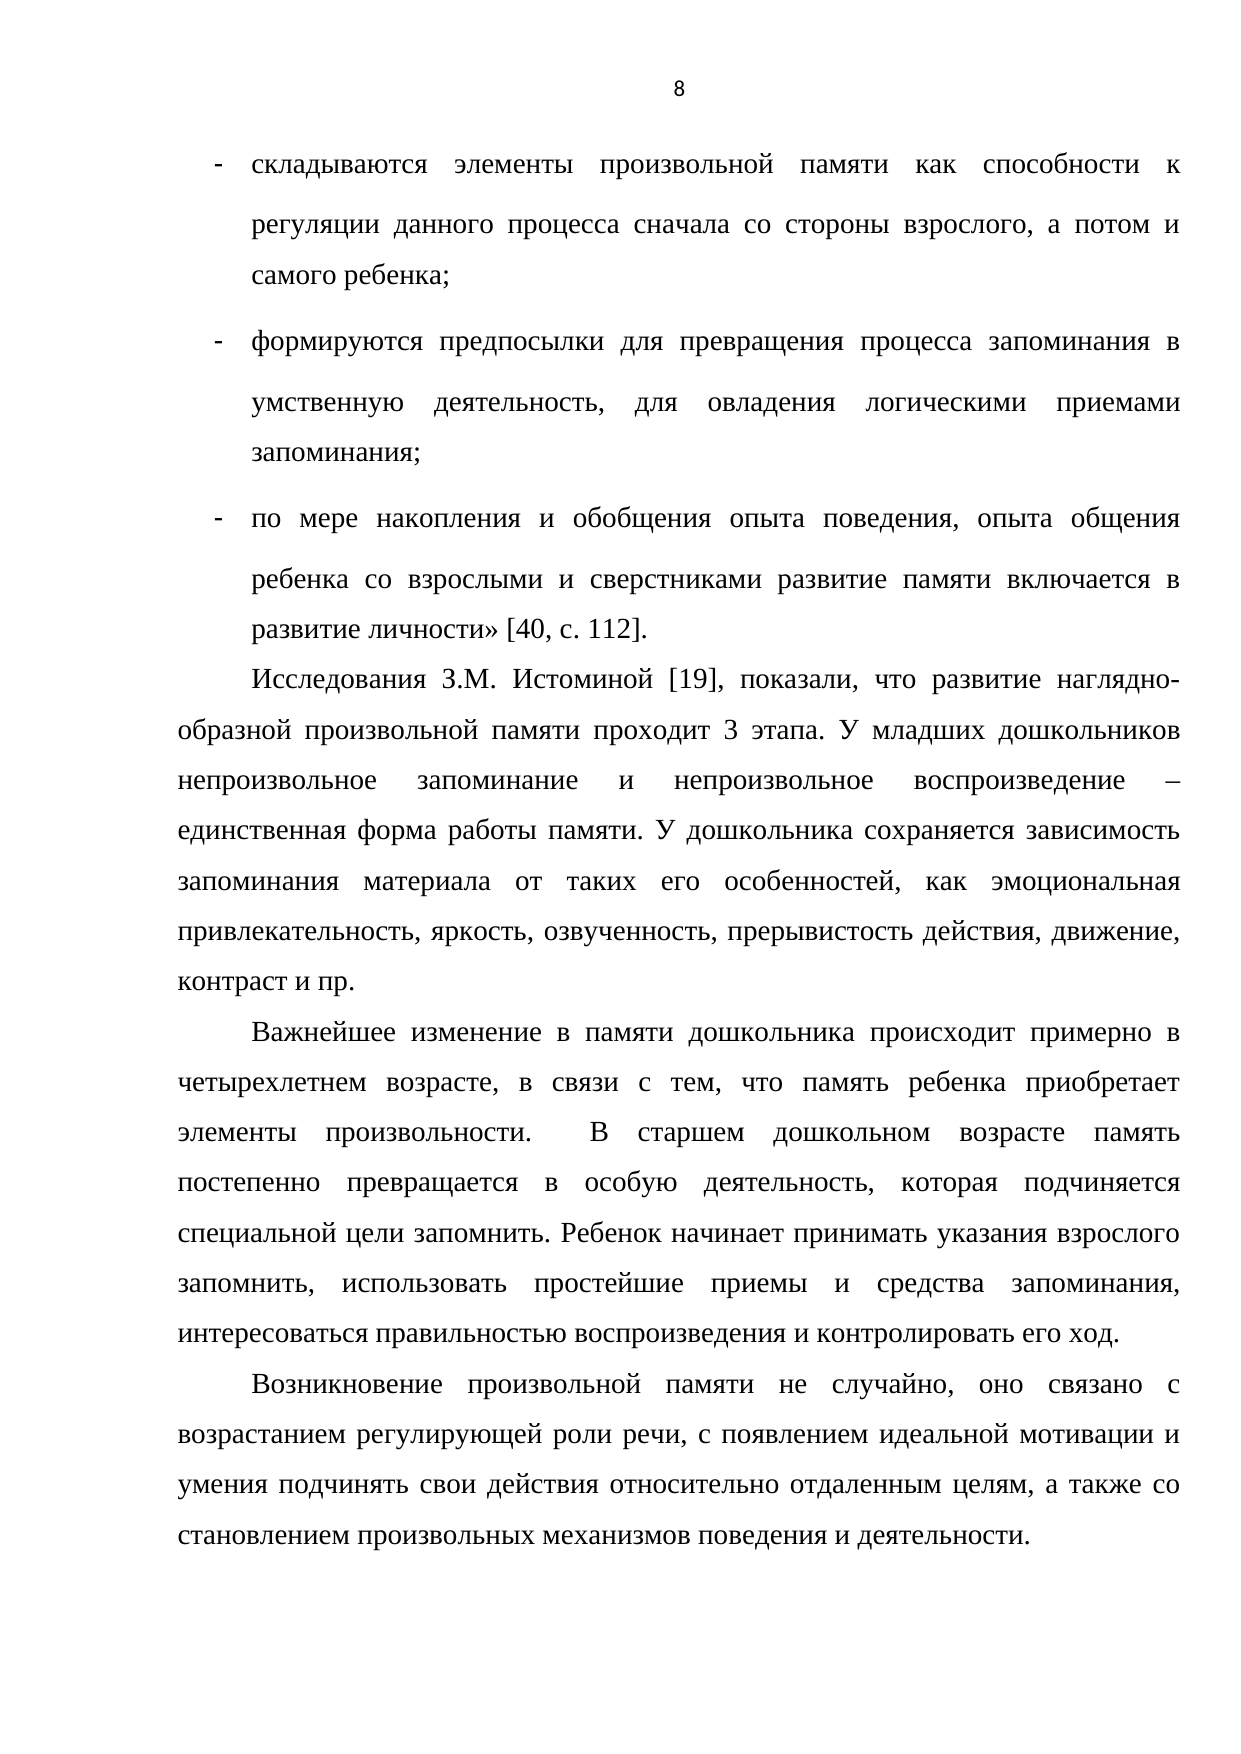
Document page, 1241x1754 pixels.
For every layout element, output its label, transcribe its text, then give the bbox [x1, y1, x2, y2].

text Важнейшее изменение в памяти дошкольника происходит примерно в четырехлетнем возрасте, в связи с тем, что память ребенка приобретает элементы произвольности. В старшем дошкольном возрасте память постепенно превращается в особую деятельность, которая подчиняется специальной цели запомнить. Ребенок начинает принимать указания взрослого запомнить, использовать простейшие приемы и средства запоминания, интересоваться правильностью воспроизведения и контролировать его ход. [177, 1014, 1181, 1349]
list по мере накопления и обобщения опыта поведения, опыта общения ребенка со взрослыми и сверстниками развитие памяти включается в развитие личности» [40, с. 112]. [213, 484, 1181, 645]
list складываются элементы произвольной памяти как способности к регуляции данного процесса сначала со стороны взрослого, а потом и самого ребенка; [213, 130, 1181, 290]
text Возникновение произвольной памяти не случайно, оно связано с возрастанием регулирующей роли речи, с появлением идеальной мотивации и умения подчинять свои действия относительно отдаленным целям, а также со становлением произвольных механизмов поведения и деятельности. [177, 1366, 1181, 1550]
list формируются предпосылки для превращения процесса запоминания в умственную деятельность, для овладения логическими приемами запоминания; [213, 307, 1181, 467]
text Исследования З.М. Истоминой [19], показали, что развитие наглядно-образной произвольной памяти проходит 3 этапа. У младших дошкольников непроизвольное запоминание и непроизвольное воспроизведение – единственная форма работы памяти. У дошкольника сохраняется зависимость запоминания материала от таких его особенностей, как эмоциональная привлекательность, яркость, озвученность, прерывистость действия, движение, контраст и пр. [177, 661, 1181, 997]
